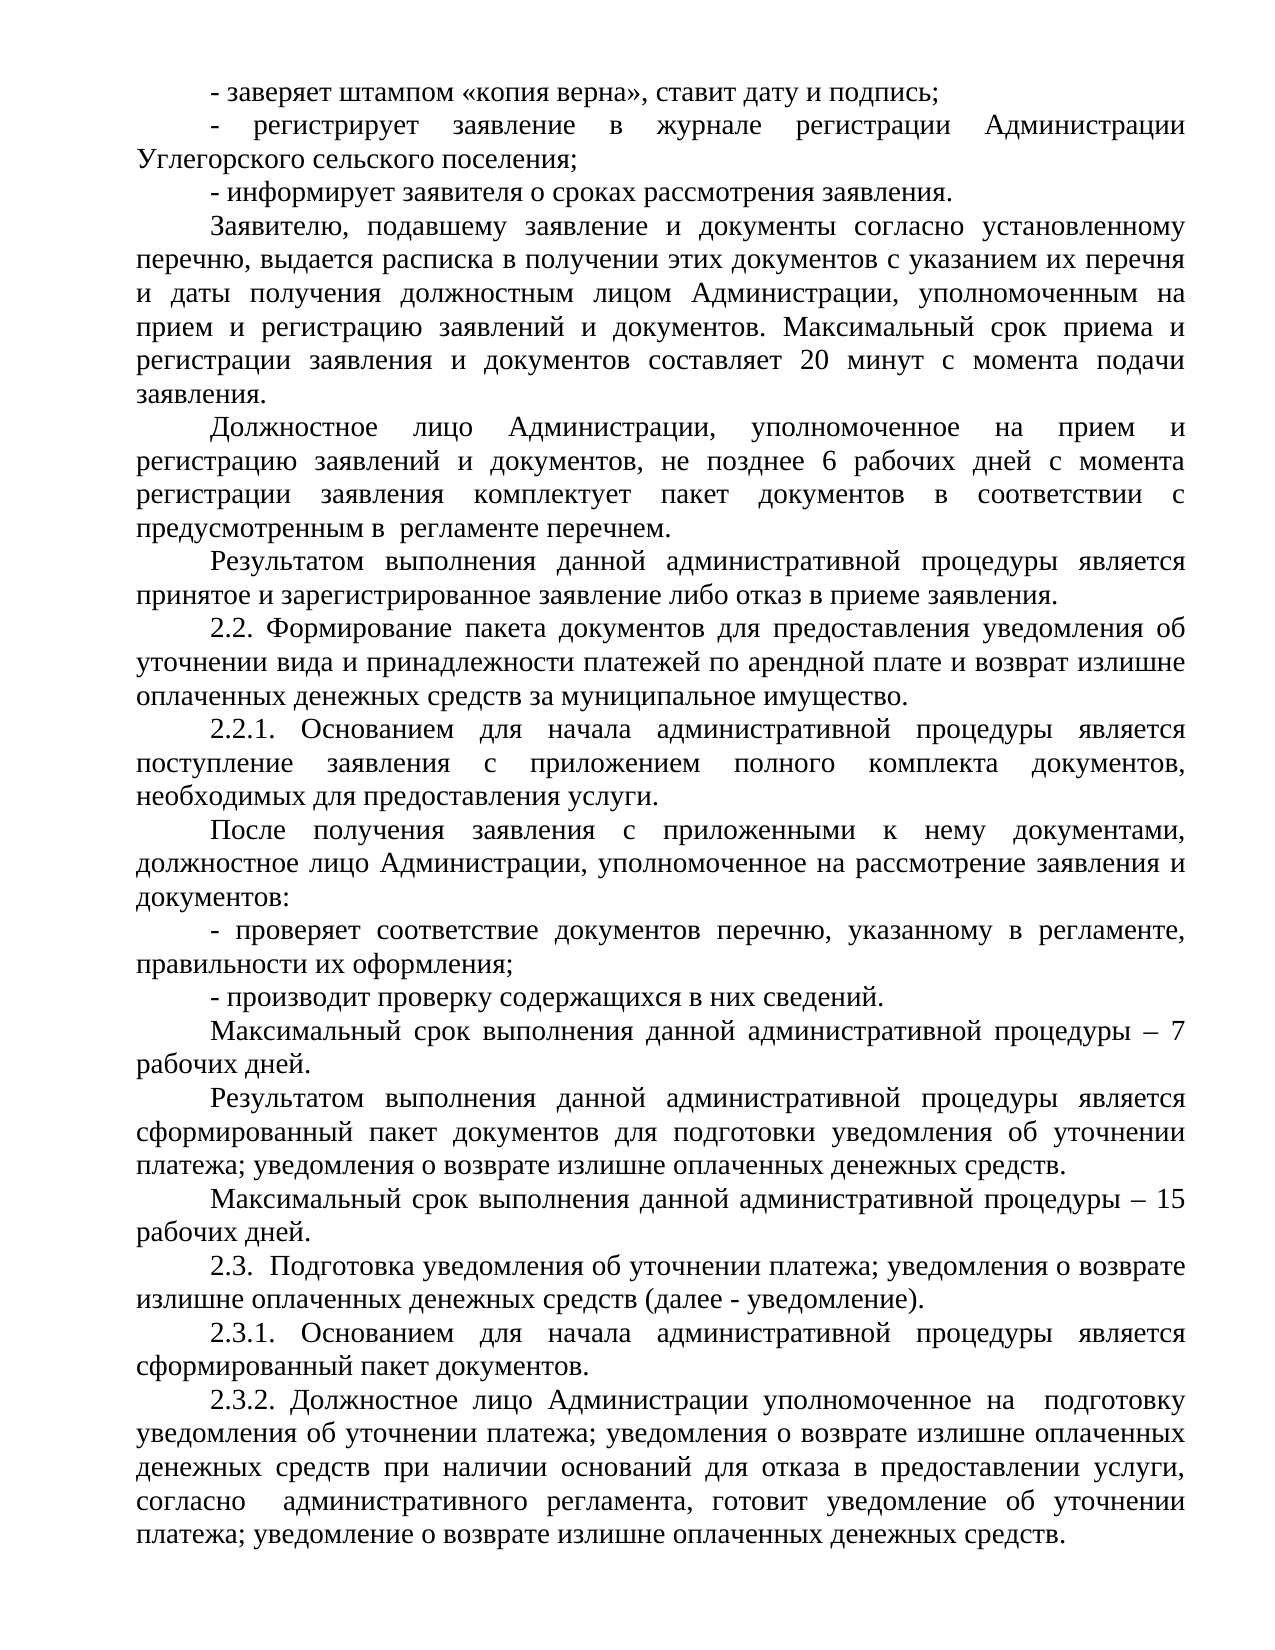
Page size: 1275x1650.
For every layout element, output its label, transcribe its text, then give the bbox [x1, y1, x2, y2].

text - информирует заявителя о сроках рассмотрения заявления. [136, 174, 1186, 208]
text - производит проверку содержащихся в них сведений. [136, 979, 1186, 1013]
text - регистрирует заявление в журнале регистрации Администрации Углегорского сельского поселения; [136, 107, 1186, 174]
text Результатом выполнения данной административной процедуры является принятое и зарегистрированное заявление либо отказ в приеме заявления. [136, 543, 1186, 611]
text 2.3.1. Основанием для начала административной процедуры является сформированный пакет документов. [136, 1315, 1186, 1382]
text 2.2. Формирование пакета документов для предоставления уведомления об уточнении вида и принадлежности платежей по арендной плате и возврат излишне оплаченных денежных средств за муниципальное имущество. [136, 611, 1186, 711]
text Максимальный срок выполнения данной административной процедуры – 15 рабочих дней. [136, 1181, 1186, 1248]
text После получения заявления с приложенными к нему документами, должностное лицо Администрации, уполномоченное на рассмотрение заявления и документов: [136, 812, 1186, 912]
text Максимальный срок выполнения данной административной процедуры – 7 рабочих дней. [136, 1013, 1186, 1080]
text - проверяет соответствие документов перечню, указанному в регламенте, правильности их оформления; [136, 912, 1186, 979]
text Заявителю, подавшему заявление и документы согласно установленному перечню, выдается расписка в получении этих документов с указанием их перечня и даты получения должностным лицом Администрации, уполномоченным на прием и регистрацию заявлений и документов. Максимальный срок приема и регистрации заявления и документов составляет 20 минут с момента подачи заявления. [136, 208, 1186, 409]
text Должностное лицо Администрации, уполномоченное на прием и регистрацию заявлений и документов, не позднее 6 рабочих дней с момента регистрации заявления комплектует пакет документов в соответствии с предусмотренным в регламенте перечнем. [136, 409, 1186, 543]
text 2.3. Подготовка уведомления об уточнении платежа; уведомления о возврате излишне оплаченных денежных средств (далее - уведомление). [136, 1248, 1186, 1315]
text - заверяет штампом «копия верна», ставит дату и подпись; [136, 74, 1186, 107]
text 2.3.2. Должностное лицо Администрации уполномоченное на подготовку уведомления об уточнении платежа; уведомления о возврате излишне оплаченных денежных средств при наличии оснований для отказа в предоставлении услуги, согласно административного регламента, готовит уведомление об уточнении платежа; уведомление о возврате излишне оплаченных денежных средств. [136, 1382, 1186, 1550]
text Результатом выполнения данной административной процедуры является сформированный пакет документов для подготовки уведомления об уточнении платежа; уведомления о возврате излишне оплаченных денежных средств. [136, 1080, 1186, 1181]
text 2.2.1. Основанием для начала административной процедуры является поступление заявления с приложением полного комплекта документов, необходимых для предоставления услуги. [136, 711, 1186, 812]
